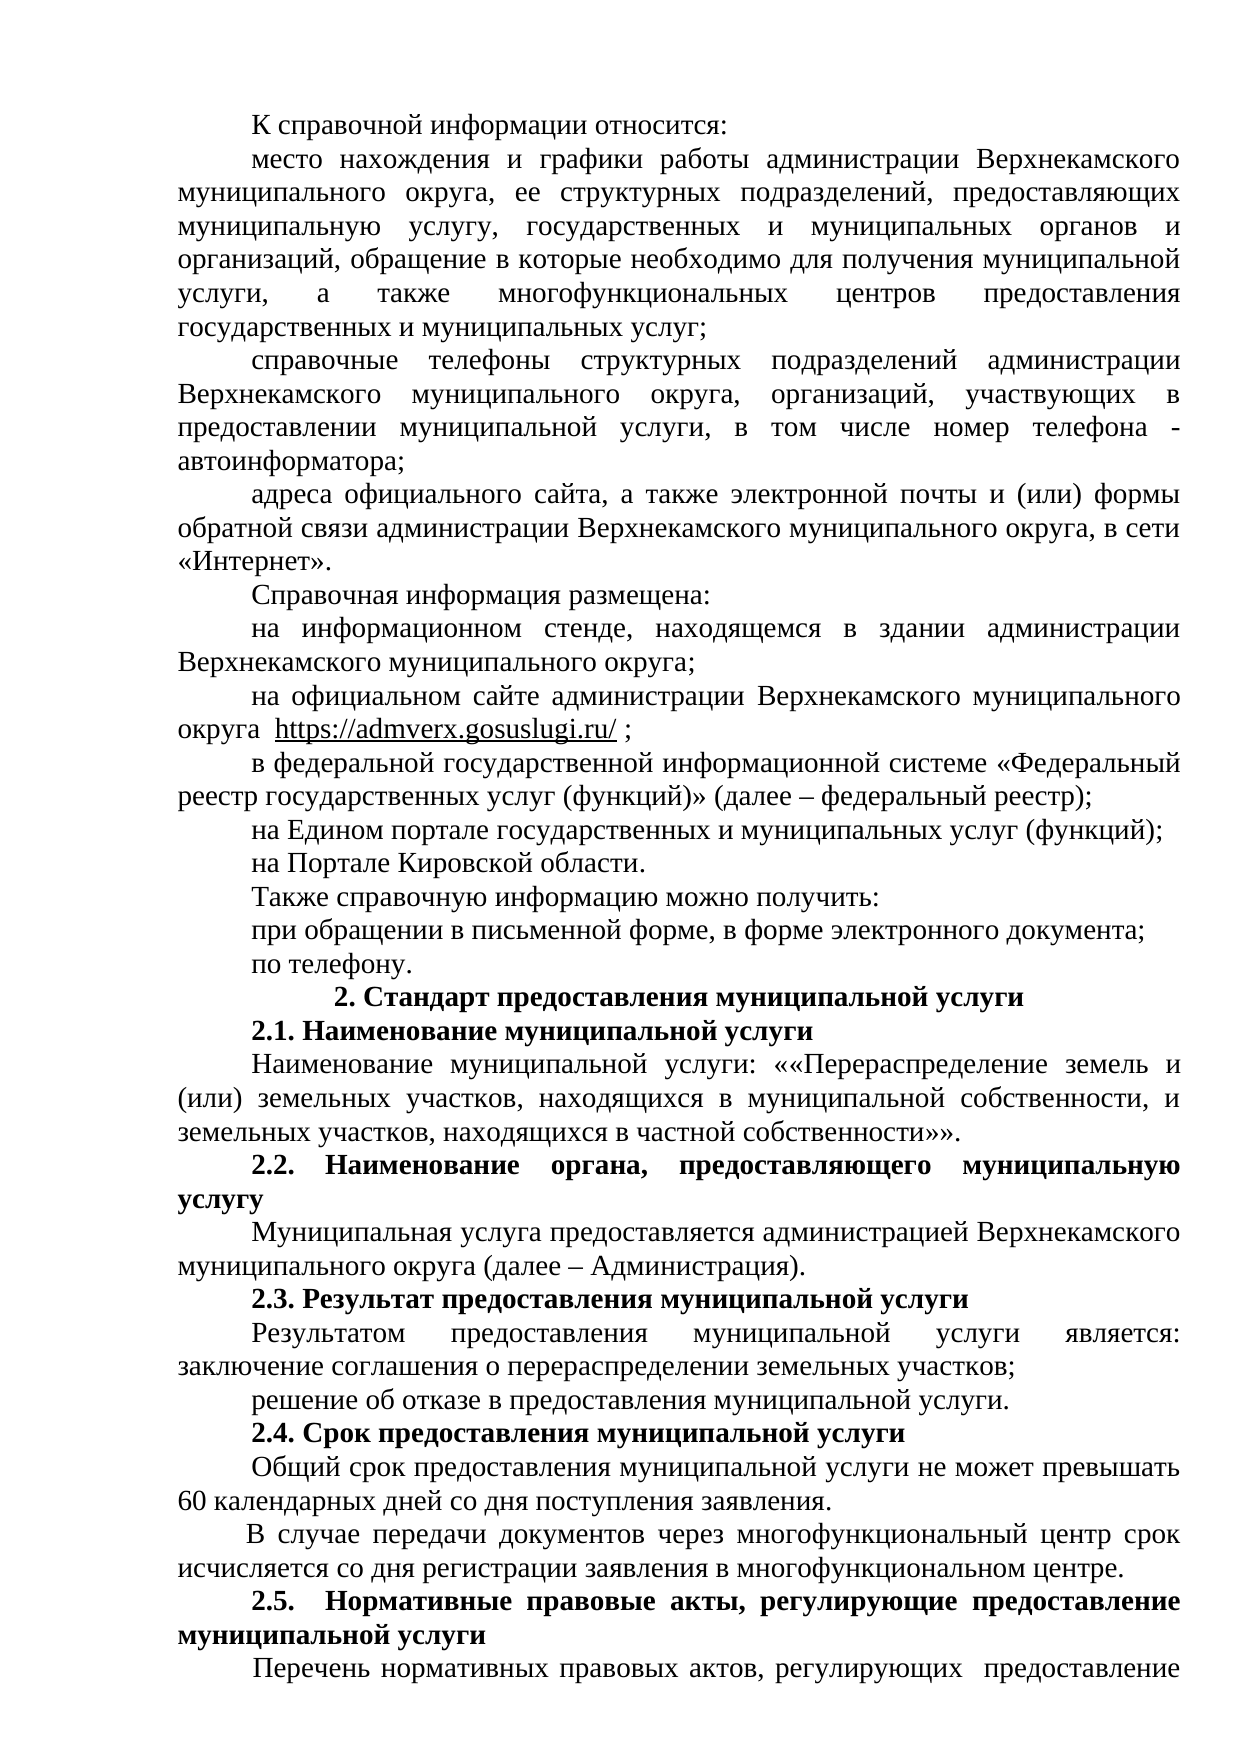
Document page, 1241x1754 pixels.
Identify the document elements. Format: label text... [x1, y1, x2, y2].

subtitle 2.4. Срок предоставления муниципальной услуги [177, 1416, 1181, 1449]
text на Портале Кировской области. [177, 845, 1181, 879]
text Муниципальная услуга предоставляется администрацией Верхнекамского муниципального округа (далее – Администрация). [177, 1214, 1181, 1281]
subtitle 2.5. Нормативные правовые акты, регулирующие предоставление муниципальной услуги [177, 1583, 1181, 1650]
text справочные телефоны структурных подразделений администрации Верхнекамского муниципального округа, организаций, участвующих в предоставлении муниципальной услуги, в том числе номер телефона - автоинформатора; [177, 342, 1181, 476]
text на официальном сайте администрации Верхнекамского муниципального округа https://admverx.gosuslugi.ru/ ; [177, 678, 1181, 745]
subtitle 2.3. Результат предоставления муниципальной услуги [177, 1281, 1181, 1315]
text Общий срок предоставления муниципальной услуги не может превышать 60 календарных дней со дня поступления заявления. [177, 1449, 1181, 1516]
text Наименование муниципальной услуги: ««Перераспределение земель и (или) земельных участков, находящихся в муниципальной собственности, и земельных участков, находящихся в частной собственности»». [177, 1047, 1181, 1147]
text В случае передачи документов через многофункциональный центр срок исчисляется со дня регистрации заявления в многофункциональном центре. [177, 1516, 1181, 1583]
subtitle 2.2. Наименование органа, предоставляющего муниципальную услугу [177, 1147, 1181, 1214]
text на Едином портале государственных и муниципальных услуг (функций); [177, 812, 1181, 845]
text адреса официального сайта, а также электронной почты и (или) формы обратной связи администрации Верхнекамского муниципального округа, в сети «Интернет». [177, 476, 1181, 577]
text место нахождения и графики работы администрации Верхнекамского муниципального округа, ее структурных подразделений, предоставляющих муниципальную услугу, государственных и муниципальных органов и организаций, обращение в которые необходимо для получения муниципальной услуги, а также многофункциональных центров предоставления государственных и муниципальных услуг; [177, 141, 1181, 342]
subtitle 2. Стандарт предоставления муниципальной услуги [177, 979, 1181, 1013]
text Результатом предоставления муниципальной услуги является: заключение соглашения о перераспределении земельных участков; [177, 1315, 1181, 1382]
text по телефону. [177, 946, 1181, 979]
text К справочной информации относится: [177, 107, 1181, 141]
text Также справочную информацию можно получить: [177, 879, 1181, 912]
text в федеральной государственной информационной системе «Федеральный реестр государственных услуг (функций)» (далее – федеральный реестр); [177, 745, 1181, 812]
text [177, 1650, 1181, 1684]
text решение об отказе в предоставления муниципальной услуги. [177, 1382, 1181, 1416]
text Справочная информация размещена: [177, 577, 1181, 611]
text на информационном стенде, находящемся в здании администрации Верхнекамского муниципального округа; [177, 611, 1181, 678]
text при обращении в письменной форме, в форме электронного документа; [177, 912, 1181, 946]
subtitle 2.1. Наименование муниципальной услуги [177, 1013, 1181, 1047]
